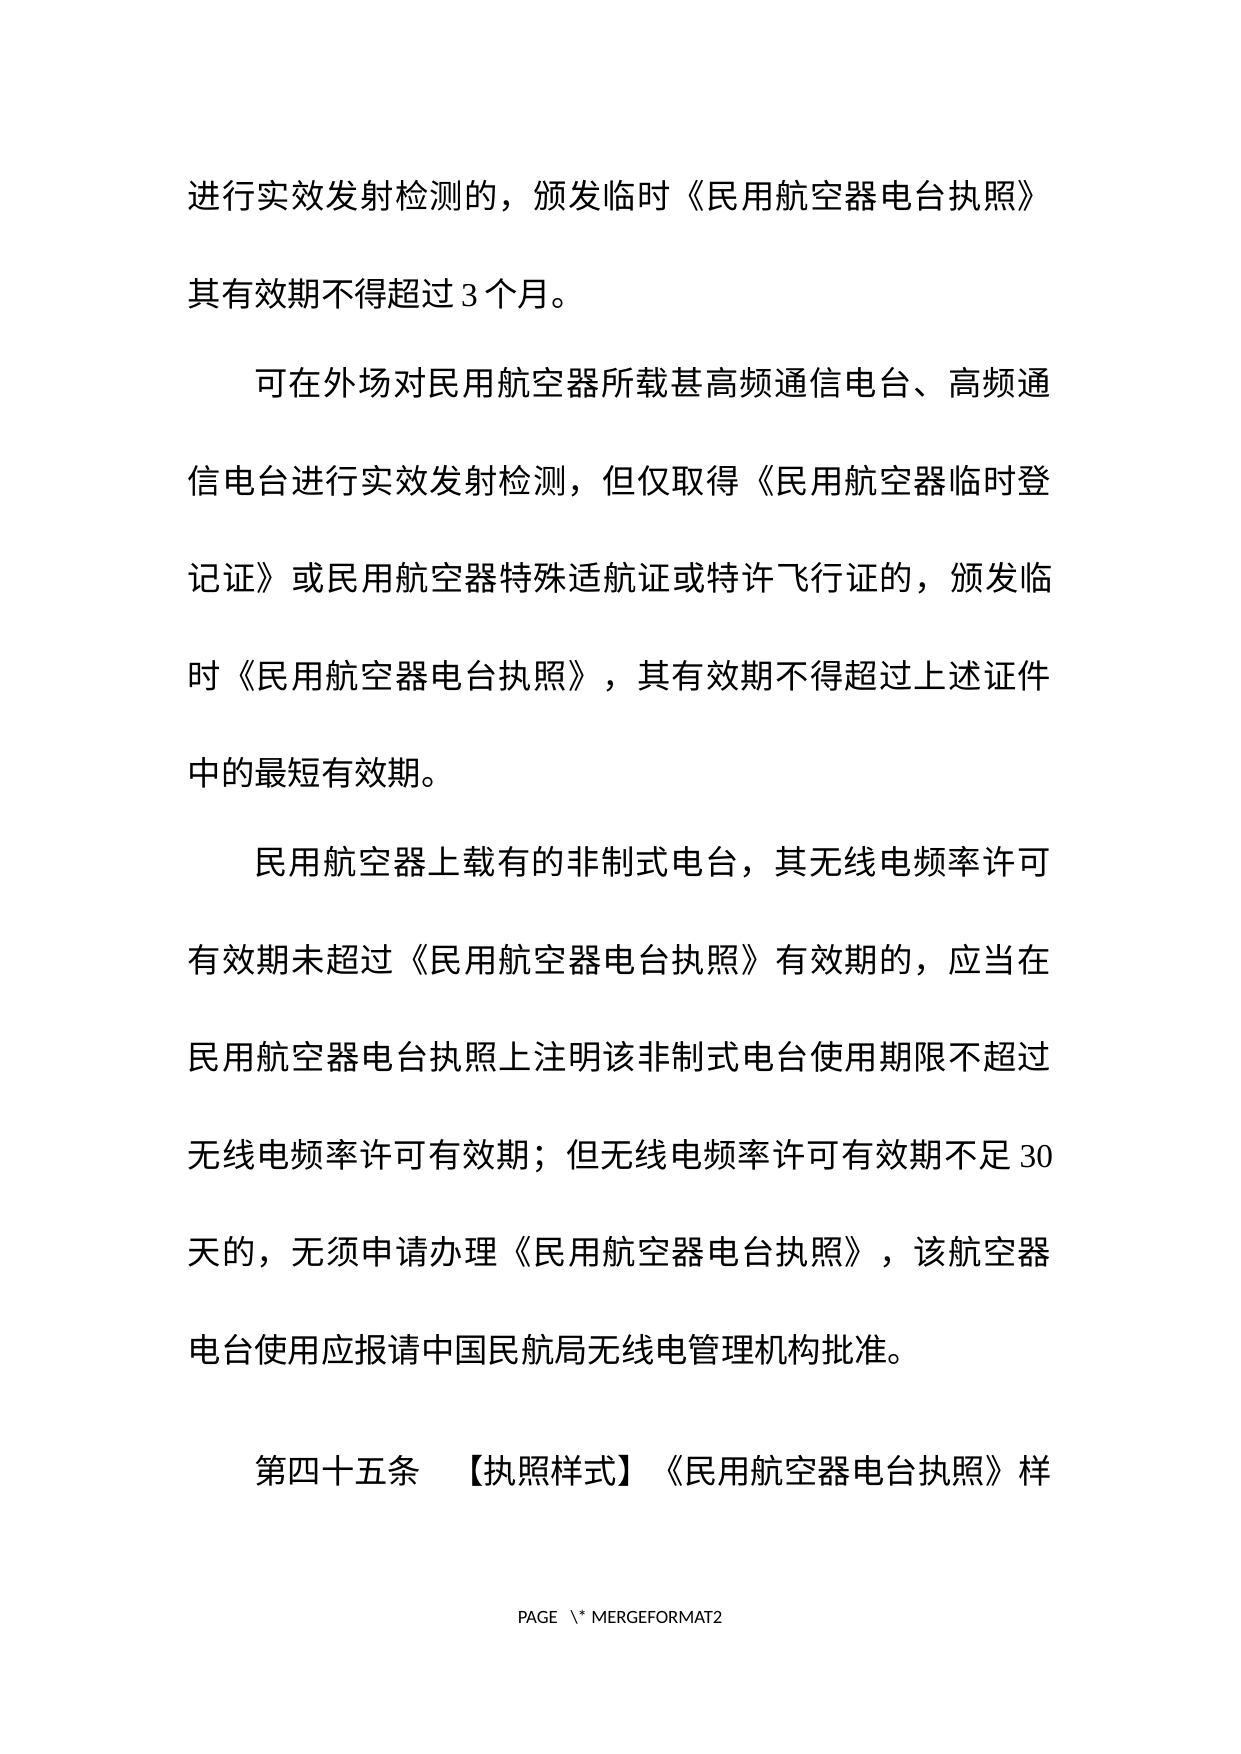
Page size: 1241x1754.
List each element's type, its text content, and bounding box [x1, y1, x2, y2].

list 可在外场对民用航空器所载甚高频通信电台、高频通信电台进行实效发射检测，但仅取得《民用航空器临时登记证》或民用航空器特殊适航证或特许飞行证的，颁发临时《民用航空器电台执照》，其有效期不得超过上述证件中的最短有效期。 [187, 348, 1053, 803]
list 民用航空器上载有的非制式电台，其无线电频率许可有效期未超过《民用航空器电台执照》有效期的，应当在民用航空器电台执照上注明该非制式电台使用期限不超过无线电频率许可有效期；但无线电频率许可有效期不足30天的，无须申请办理《民用航空器电台执照》，该航空器电台使用应报请中国民航局无线电管理机构批准。 [187, 828, 1053, 1380]
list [187, 162, 1053, 324]
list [187, 1437, 1053, 1502]
